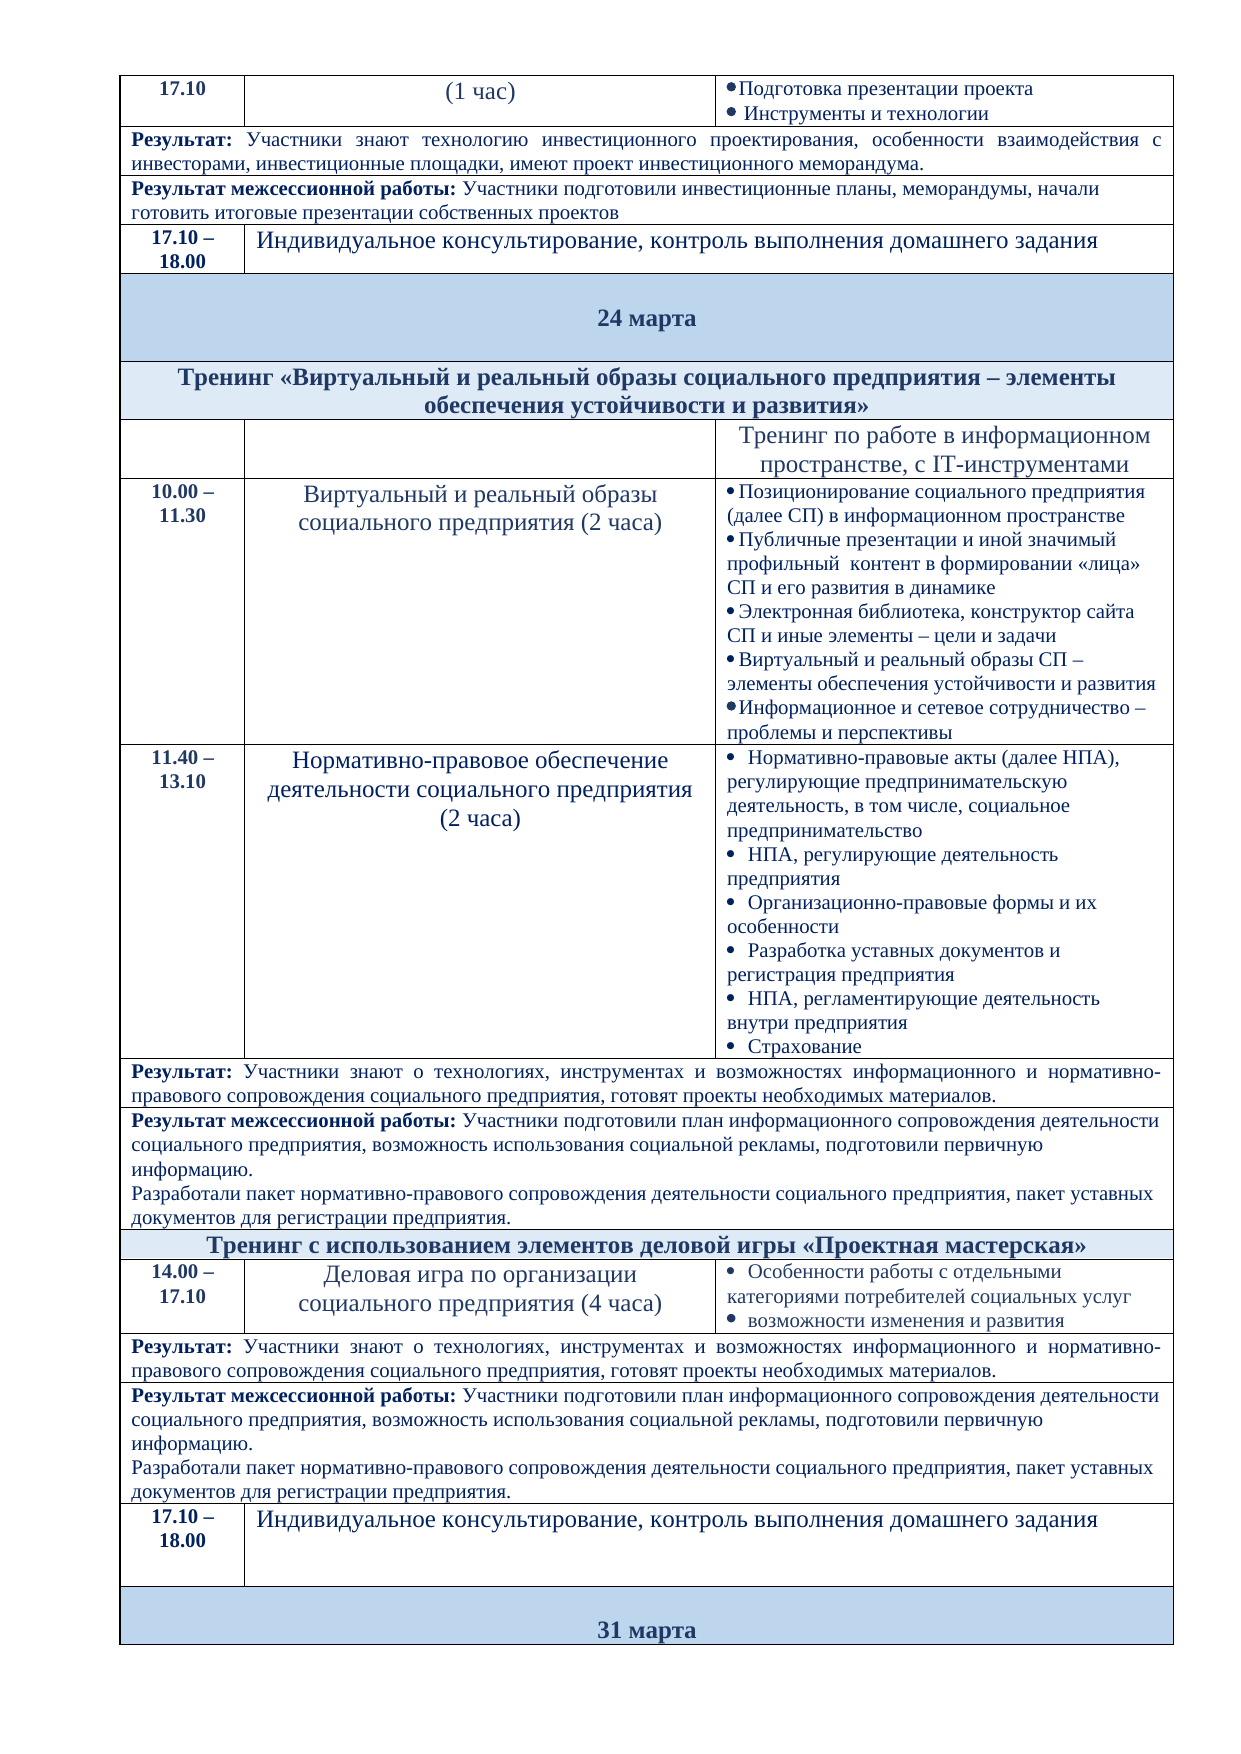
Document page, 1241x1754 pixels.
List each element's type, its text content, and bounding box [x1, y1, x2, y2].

table_cell Результат межсессионной работы: Участники подготовили инвестиционные планы, меморандумы, начали готовить итоговые презентации собственных проектов [121, 176, 1173, 224]
table_cell 17.10 – 18.00 [121, 225, 244, 273]
table_cell Нормативно-правовое обеспечение деятельности социального предприятия (2 часа) [245, 745, 715, 1058]
table_cell 14.00 – 17.10 [121, 1260, 244, 1332]
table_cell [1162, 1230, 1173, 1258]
table_cell Позиционирование социального предприятия (далее СП) в информационном пространстве Публичные презентации и иной значимый профильный контент в формировании «лица» СП и его развития в динамике Электронная библиотека, конструктор сайта СП и иные элементы – цели и задачи Виртуальный и реальный образы СП – элементы обеспечения устойчивости и развития Информационное и сетевое сотрудничество – проблемы и перспективы [716, 479, 1173, 744]
table_cell Особенности работы с отдельными категориями потребителей социальных услуг возможности изменения и развития [716, 1260, 1173, 1332]
table_cell Нормативно-правовые акты (далее НПА), регулирующие предпринимательскую деятельность, в том числе, социальное предпринимательство НПА, регулирующие деятельность предприятия Организационно-правовые формы и их особенности Разработка уставных документов и регистрация предприятия НПА, регламентирующие деятельность внутри предприятия Страхование [716, 745, 1173, 1058]
table_cell 16.25 – 17.10 [121, 76, 244, 126]
table_cell Индивидуальное консультирование, контроль выполнения домашнего задания [245, 1504, 1173, 1586]
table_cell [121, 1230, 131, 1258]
table_cell 31 марта [121, 1587, 1173, 1644]
table_cell Результат: Участники знают о технологиях, инструментах и возможностях информационного и нормативно-правового сопровождения социального предприятия, готовят проекты необходимых материалов. [121, 1059, 1173, 1107]
table_cell 17.10 – 18.00 [121, 1504, 244, 1586]
table_cell Результат: Участники знают технологию инвестиционного проектирования, особенности взаимодействия с инвесторами, инвестиционные площадки, имеют проект инвестиционного меморандума. [121, 127, 1173, 175]
table_cell Тренинг «Виртуальный и реальный образы социального предприятия – элементы обеспечения устойчивости и развития» [121, 362, 1173, 419]
table_cell 10.00 – 11.30 [121, 479, 244, 744]
table_cell Результат межсессионной работы: Участники подготовили план информационного сопровождения деятельности социального предприятия, возможность использования социальной рекламы, подготовили первичную информацию. Разработали пакет нормативно-правового сопровождения деятельности социального предприятия, пакет уставных документов для регистрации предприятия. [121, 1108, 1173, 1229]
table_cell 24 марта [121, 274, 1173, 361]
table_cell Виртуальный и реальный образы социального предприятия (2 часа) [245, 479, 715, 744]
table_cell Результат: Участники знают о технологиях, инструментах и возможностях информационного и нормативно-правового сопровождения социального предприятия, готовят проекты необходимых материалов. [121, 1334, 1173, 1382]
table_cell Тренинг по работе в информационном пространстве, с IT-инструментами [716, 420, 1173, 478]
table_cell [245, 76, 715, 126]
table_cell Индивидуальное консультирование, контроль выполнения домашнего задания [245, 225, 1173, 273]
table_cell [121, 420, 244, 478]
table_cell Результат межсессионной работы: Участники подготовили план информационного сопровождения деятельности социального предприятия, возможность использования социальной рекламы, подготовили первичную информацию. Разработали пакет нормативно-правового сопровождения деятельности социального предприятия, пакет уставных документов для регистрации предприятия. [121, 1383, 1173, 1503]
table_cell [716, 76, 1173, 126]
table_cell 11.40 – 13.10 [121, 745, 244, 1058]
table_cell [245, 420, 715, 478]
table_cell Деловая игра по организации социального предприятия (4 часа) [245, 1260, 715, 1332]
